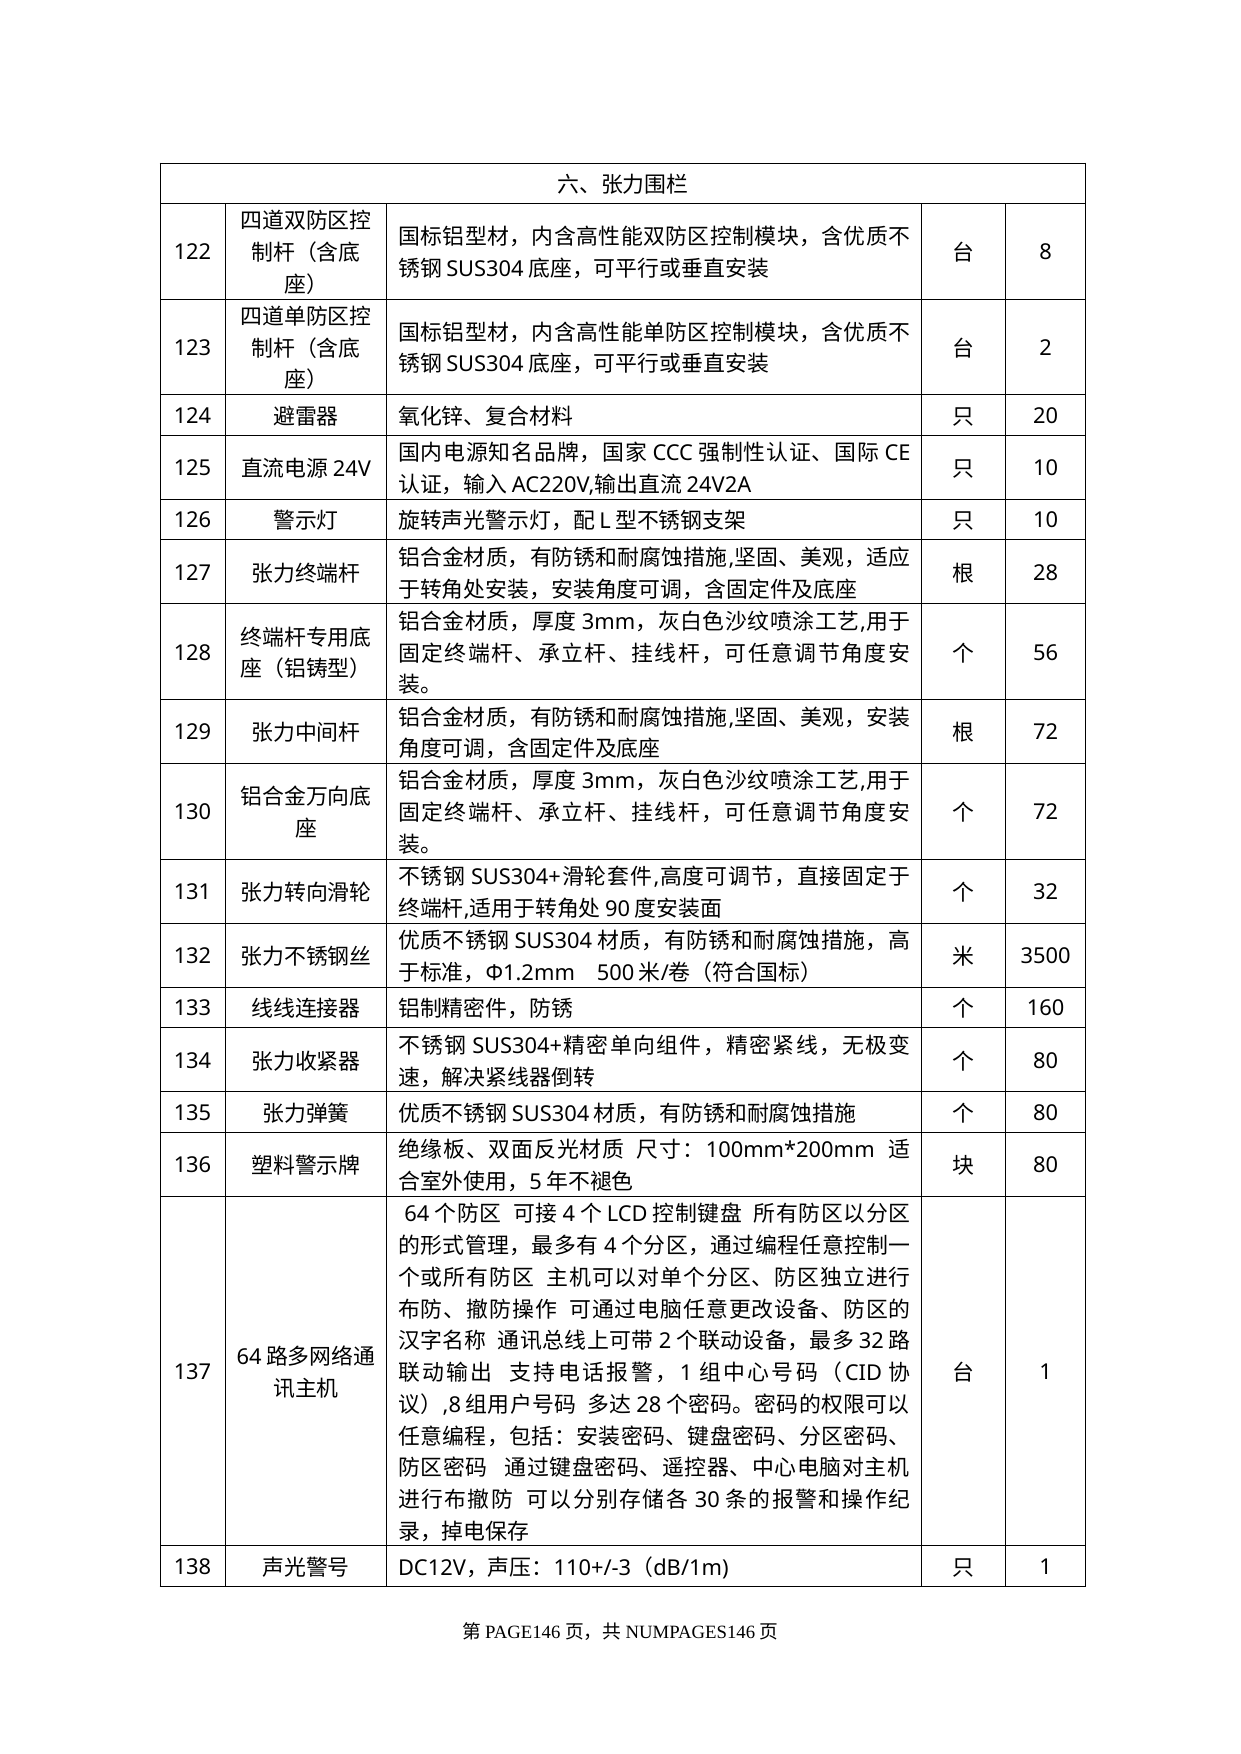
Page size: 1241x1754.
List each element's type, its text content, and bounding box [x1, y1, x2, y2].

table_cell 米 [922, 924, 1005, 987]
table_cell 135 [161, 1092, 225, 1132]
table_cell 六、张力围栏 [161, 164, 1085, 203]
table_cell 优质不锈钢SUS304材质，有防锈和耐腐蚀措施 [387, 1092, 921, 1132]
table_cell 72 [1006, 700, 1085, 763]
table_cell 台 [922, 300, 1005, 394]
table_cell 80 [1006, 1028, 1085, 1091]
table_cell 四道单防区控制杆（含底座） [226, 300, 386, 394]
table_cell 133 [161, 988, 225, 1027]
table_cell 张力收紧器 [226, 1028, 386, 1091]
table_cell 铝合金材质，厚度3mm，灰白色沙纹喷涂工艺,用于固定终端杆、承立杆、挂线杆，可任意调节角度安装。 [387, 764, 921, 858]
table_cell 个 [922, 764, 1005, 858]
table_cell 136 [161, 1133, 225, 1196]
table_cell 根 [922, 700, 1005, 763]
table_cell 国标铝型材，内含高性能单防区控制模块，含优质不锈钢SUS304底座，可平行或垂直安装 [387, 300, 921, 394]
table_cell 国标铝型材，内含高性能双防区控制模块，含优质不锈钢SUS304底座，可平行或垂直安装 [387, 204, 921, 298]
table_cell 160 [1006, 988, 1085, 1027]
table_cell 只 [922, 1546, 1005, 1586]
table_cell 台 [922, 1197, 1005, 1545]
table_cell 28 [1006, 540, 1085, 603]
table_cell 126 [161, 500, 225, 539]
table_cell 张力弹簧 [226, 1092, 386, 1132]
table_cell 124 [161, 395, 225, 435]
table_cell 不锈钢SUS304+滑轮套件,高度可调节，直接固定于终端杆,适用于转角处90度安装面 [387, 860, 921, 923]
table_cell 个 [922, 1092, 1005, 1132]
table_cell 10 [1006, 436, 1085, 499]
table_cell 张力不锈钢丝 [226, 924, 386, 987]
table_cell 避雷器 [226, 395, 386, 435]
table_cell 56 [1006, 604, 1085, 699]
table_cell 个 [922, 1028, 1005, 1091]
table_cell 64路多网络通讯主机 [226, 1197, 386, 1545]
table_cell 138 [161, 1546, 225, 1586]
table_cell 铝合金材质，有防锈和耐腐蚀措施,坚固、美观，适应于转角处安装，安装角度可调，含固定件及底座 [387, 540, 921, 603]
table_cell 绝缘板、双面反光材质 尺寸：100mm*200mm 适合室外使用，5年不褪色 [387, 1133, 921, 1196]
table_cell 130 [161, 764, 225, 858]
table_cell 根 [922, 540, 1005, 603]
table_cell 警示灯 [226, 500, 386, 539]
table_cell 80 [1006, 1092, 1085, 1132]
table_cell 四道双防区控制杆（含底座） [226, 204, 386, 298]
table_cell 122 [161, 204, 225, 298]
table_cell 80 [1006, 1133, 1085, 1196]
table_cell 张力终端杆 [226, 540, 386, 603]
table_cell 铝合金材质，有防锈和耐腐蚀措施,坚固、美观，安装角度可调，含固定件及底座 [387, 700, 921, 763]
table_cell 72 [1006, 764, 1085, 858]
table_cell 氧化锌、复合材料 [387, 395, 921, 435]
table_cell 3500 [1006, 924, 1085, 987]
table_cell DC12V，声压：110+/-3（dB/1m) [387, 1546, 921, 1586]
table_cell 只 [922, 436, 1005, 499]
table_cell 1 [1006, 1546, 1085, 1586]
table_cell 131 [161, 860, 225, 923]
table_cell 声光警号 [226, 1546, 386, 1586]
table_cell 132 [161, 924, 225, 987]
table_cell 个 [922, 860, 1005, 923]
table_cell 优质不锈钢SUS304材质，有防锈和耐腐蚀措施，高于标准，Φ1.2mm 500米/卷（符合国标） [387, 924, 921, 987]
table_cell 终端杆专用底座（铝铸型） [226, 604, 386, 699]
table_cell 塑料警示牌 [226, 1133, 386, 1196]
table_cell 64个防区 可接4个LCD控制键盘 所有防区以分区的形式管理，最多有 4个分区，通过编程任意控制一个或所有防区 主机可以对单个分区、防区独立进行布防、撤防操作 可通过电脑任意更改设备、防区的汉字名称 通讯总线上可带2个联动设备，最多32路联动输出 支持电话报警，1组中心号码（CID协议）,8组用户号码 多达28个密码。密码的权限可以任意编程，包括：安装密码、键盘密码、分区密码、防区密码 通过键盘密码、遥控器、中心电脑对主机进行布撤防 可以分别存储各30条的报警和操作纪录，掉电保存 [387, 1197, 921, 1545]
table_cell 个 [922, 604, 1005, 699]
table_cell 块 [922, 1133, 1005, 1196]
table_cell 1 [1006, 1197, 1085, 1545]
table_cell 铝制精密件，防锈 [387, 988, 921, 1027]
table_cell 123 [161, 300, 225, 394]
table_cell 10 [1006, 500, 1085, 539]
table_cell 台 [922, 204, 1005, 298]
table_cell 铝合金万向底座 [226, 764, 386, 858]
table_cell 张力中间杆 [226, 700, 386, 763]
table_cell 国内电源知名品牌，国家CCC强制性认证、国际CE认证，输入AC220V,输出直流24V2A [387, 436, 921, 499]
table_cell 个 [922, 988, 1005, 1027]
table_cell 直流电源24V [226, 436, 386, 499]
table_cell 127 [161, 540, 225, 603]
table_cell 线线连接器 [226, 988, 386, 1027]
table_cell 只 [922, 500, 1005, 539]
table_cell 137 [161, 1197, 225, 1545]
table_cell 2 [1006, 300, 1085, 394]
table_cell 不锈钢SUS304+精密单向组件，精密紧线，无极变速，解决紧线器倒转 [387, 1028, 921, 1091]
table_cell 只 [922, 395, 1005, 435]
table_cell 129 [161, 700, 225, 763]
table_cell 20 [1006, 395, 1085, 435]
table_cell 旋转声光警示灯，配L型不锈钢支架 [387, 500, 921, 539]
table_cell 8 [1006, 204, 1085, 298]
table_cell 32 [1006, 860, 1085, 923]
table_cell 128 [161, 604, 225, 699]
table_cell 铝合金材质，厚度3mm，灰白色沙纹喷涂工艺,用于固定终端杆、承立杆、挂线杆，可任意调节角度安装。 [387, 604, 921, 699]
table_cell 125 [161, 436, 225, 499]
table_cell 张力转向滑轮 [226, 860, 386, 923]
table_cell 134 [161, 1028, 225, 1091]
